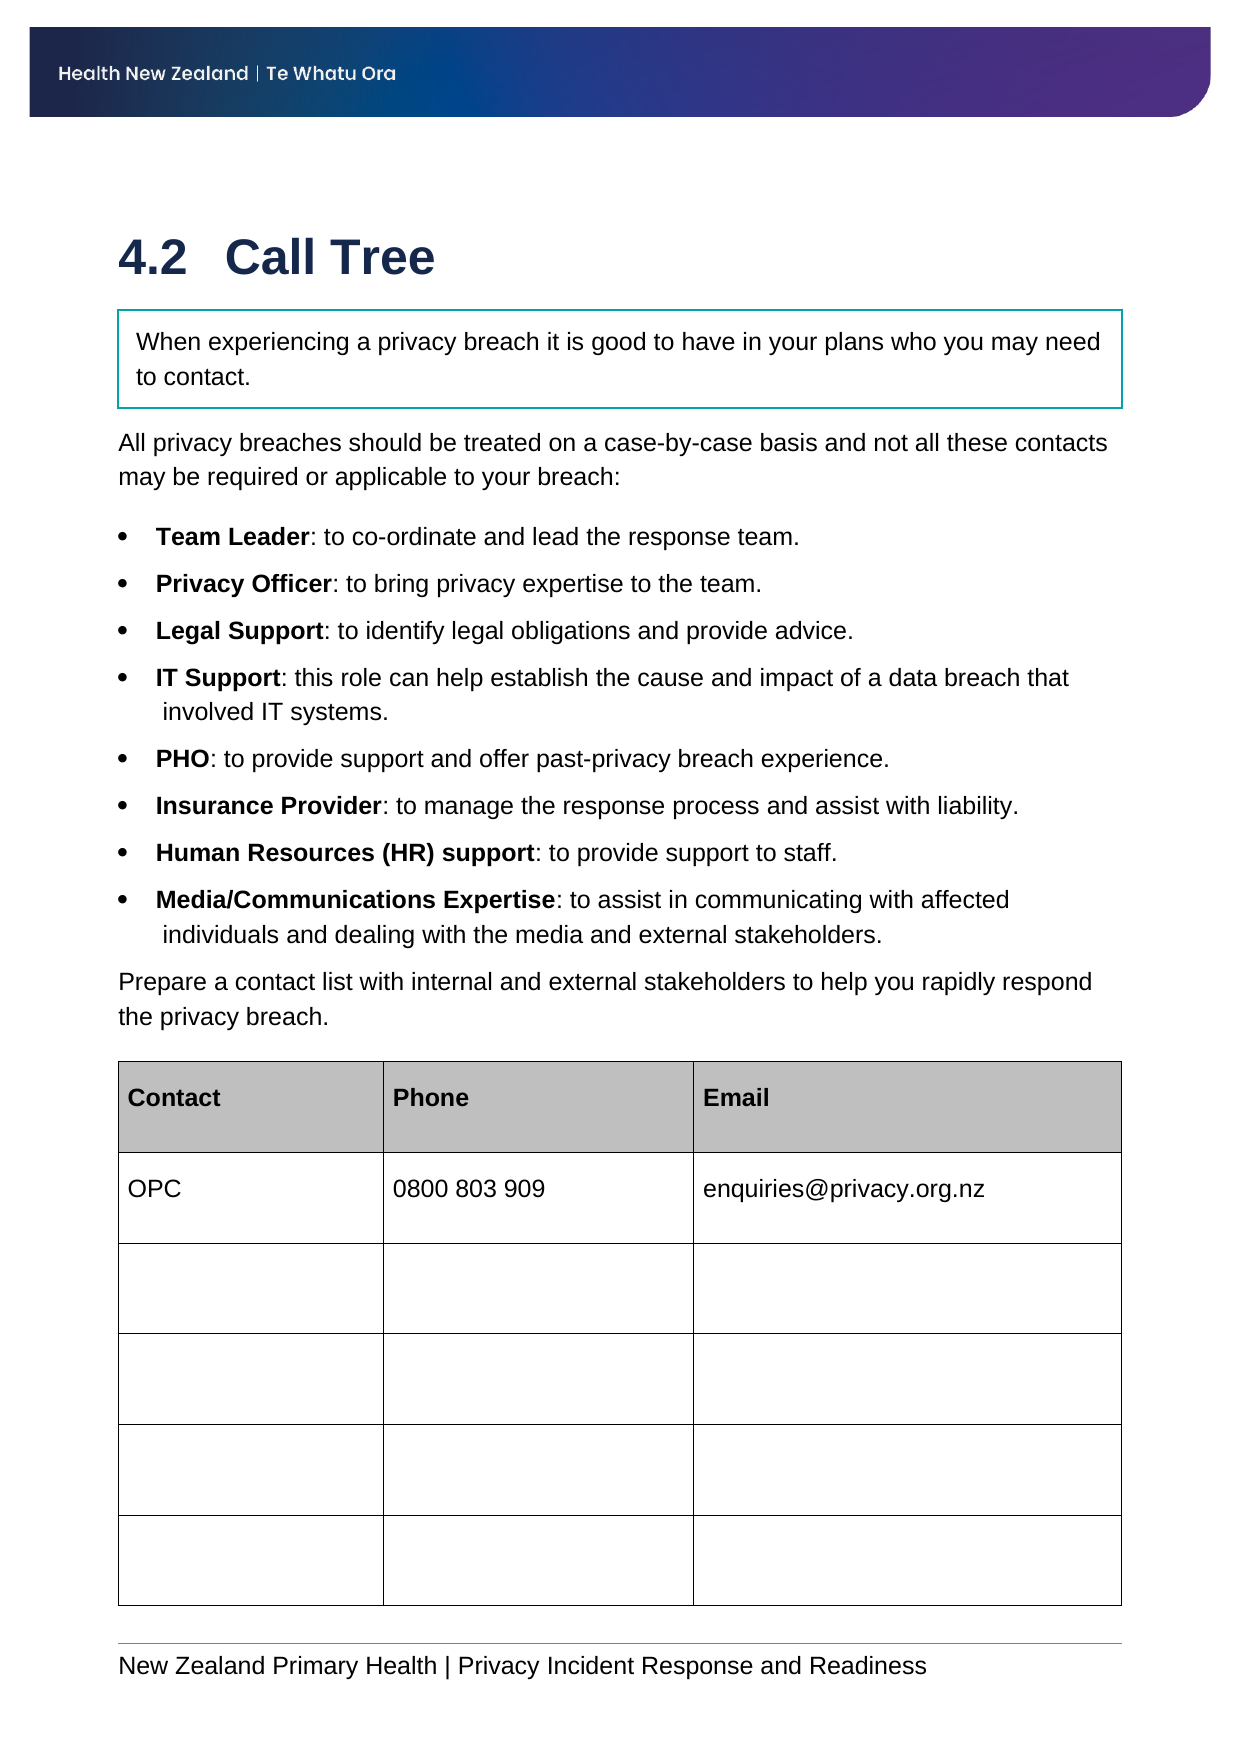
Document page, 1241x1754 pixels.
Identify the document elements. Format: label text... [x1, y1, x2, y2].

list Privacy Officer: to bring privacy expertise to the team. [118, 568, 1122, 597]
subtitle Call Tree [118, 227, 1122, 284]
list IT Support: this role can help establish the cause and impact of a data breach that involved IT systems. [118, 663, 1122, 726]
table_cell [384, 1516, 693, 1605]
table_cell [694, 1334, 1121, 1424]
list Media/Communications Expertise: to assist in communicating with affected individuals and dealing with the media and external stakeholders. [118, 886, 1122, 949]
table_cell [384, 1244, 693, 1333]
table_header Phone [384, 1062, 693, 1152]
table_cell enquiries@privacy.org.nz [694, 1153, 1121, 1242]
table_cell [384, 1334, 693, 1424]
table_cell [694, 1425, 1121, 1515]
table_cell [119, 1244, 383, 1333]
table_cell OPC [119, 1153, 383, 1242]
table_header Contact [119, 1062, 383, 1152]
list Human Resources (HR) support: to provide support to staff. [118, 838, 1122, 867]
table_cell [694, 1516, 1121, 1605]
picture [29, 27, 1211, 117]
table_cell [119, 1425, 383, 1515]
text All privacy breaches should be treated on a case-by-case basis and not all these contacts may be required or applicable to your breach: [118, 427, 1122, 491]
table_cell [119, 1334, 383, 1424]
list Legal Support: to identify legal obligations and provide advice. [118, 616, 1122, 644]
table_header Email [694, 1062, 1121, 1152]
table_cell 0800 803 909 [384, 1153, 693, 1242]
list Insurance Provider: to manage the response process and assist with liability. [118, 791, 1122, 820]
list Team Leader: to co-ordinate and lead the response team. [118, 521, 1122, 550]
table_cell [384, 1425, 693, 1515]
table_cell [119, 1516, 383, 1605]
table_cell [694, 1244, 1121, 1333]
text Prepare a contact list with internal and external stakeholders to help you rapidly respond the privacy breach. [118, 967, 1122, 1030]
list PHO: to provide support and offer past-privacy breach experience. [118, 744, 1122, 773]
text When experiencing a privacy breach it is good to have in your plans who you may need to contact. [119, 311, 1121, 407]
